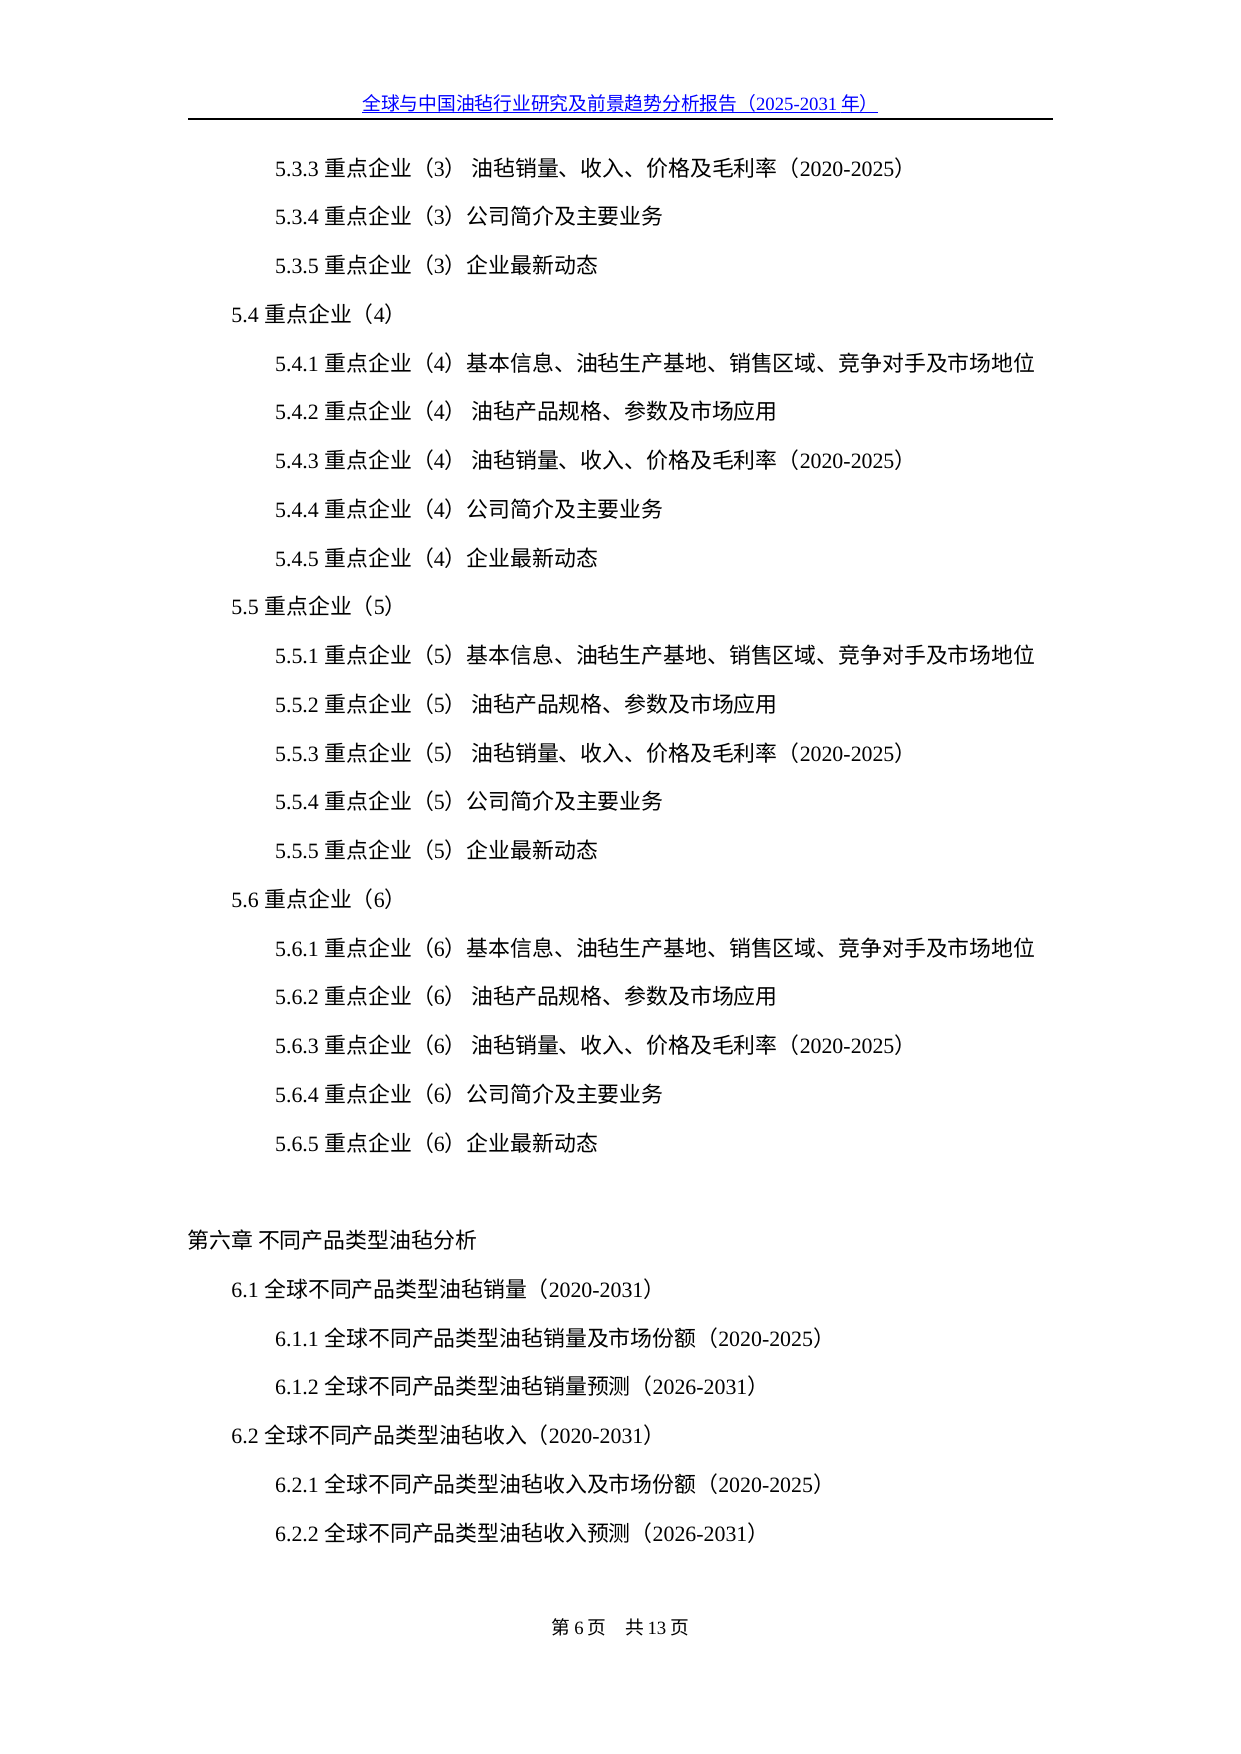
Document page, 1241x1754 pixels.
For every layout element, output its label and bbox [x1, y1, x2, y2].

text [187, 150, 1053, 1548]
